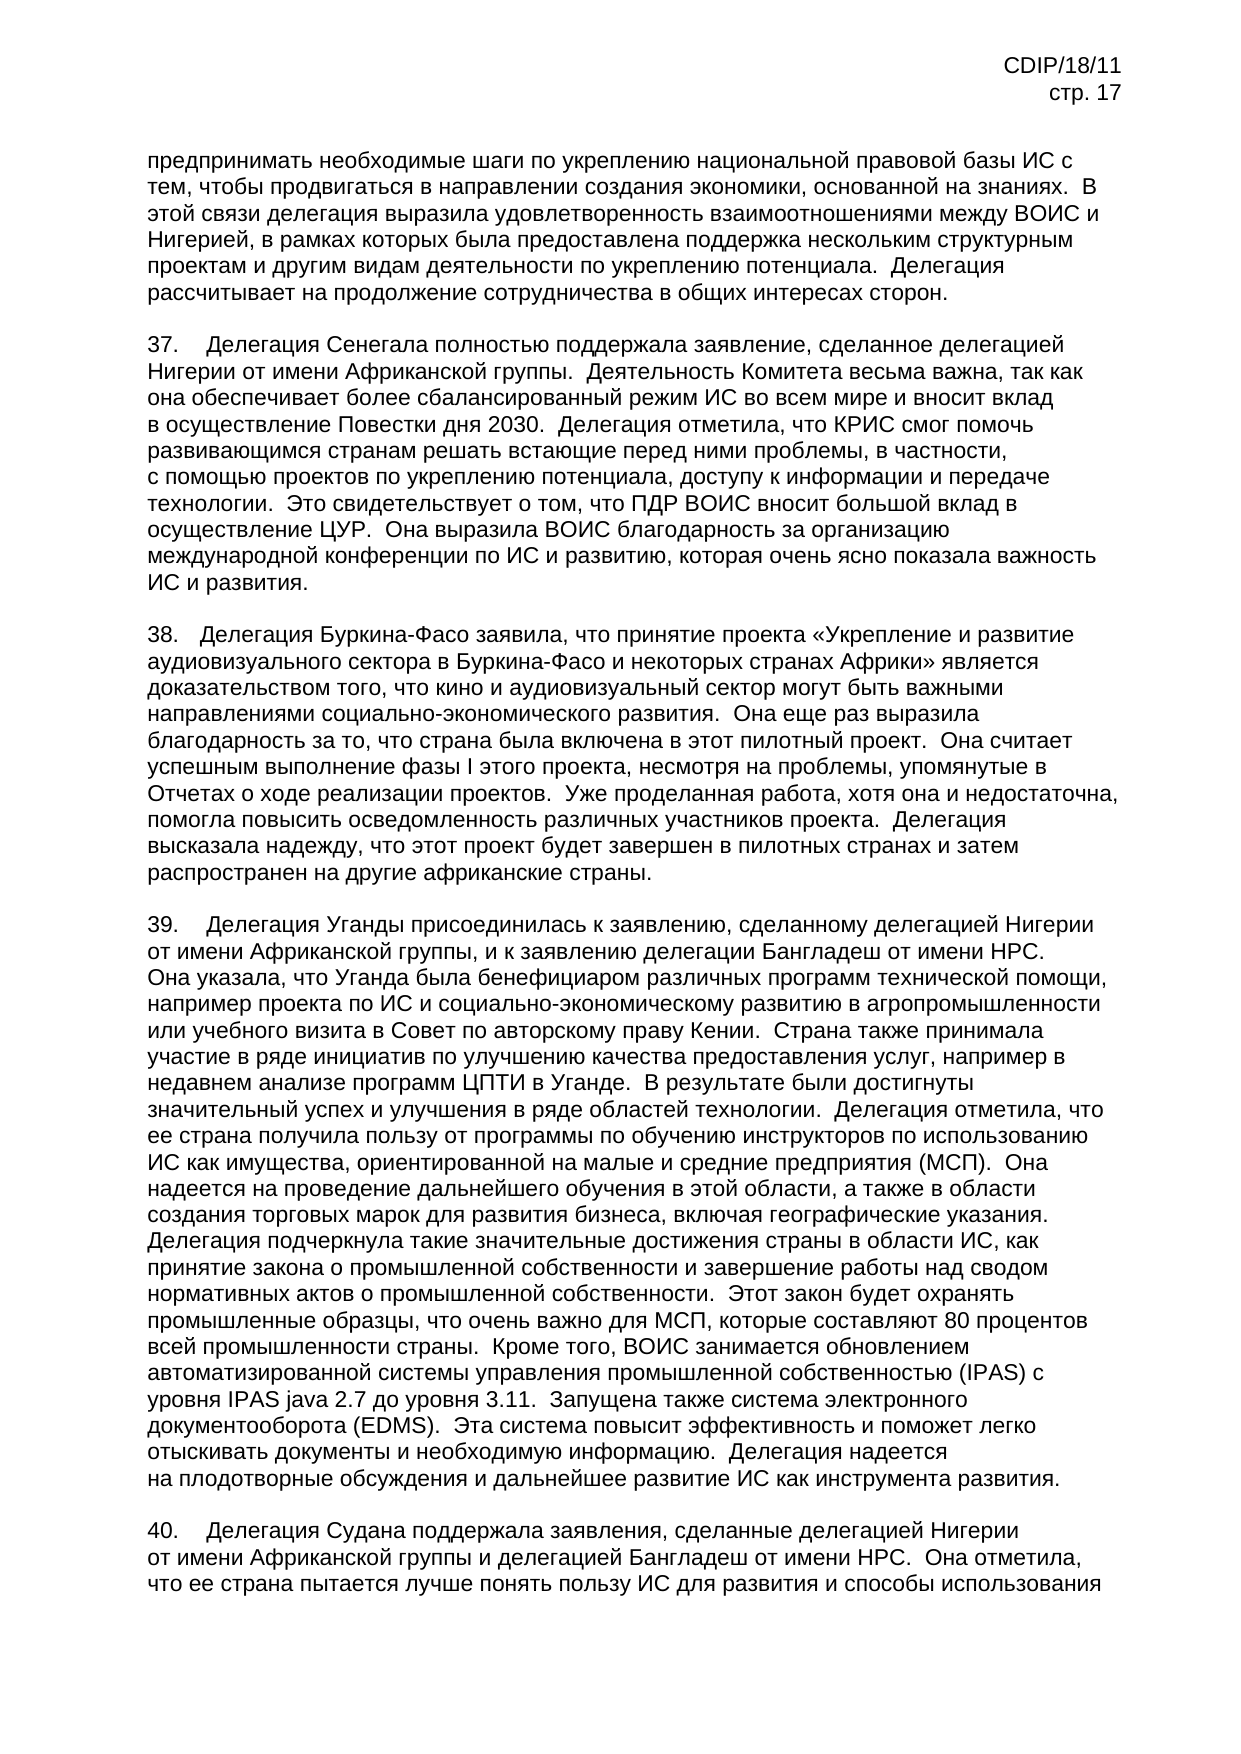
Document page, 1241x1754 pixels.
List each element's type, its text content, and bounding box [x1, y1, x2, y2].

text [147, 147, 1122, 305]
text 37. Делегация Сенегала полностью поддержала заявление, сделанное делегацией Нигерии от имени Африканской группы. Деятельность Комитета весьма важна, так как она обеспечивает более сбалансированный режим ИС во всем мире и вносит вклад в осуществление Повестки дня 2030. Делегация отметила, что КРИС смог помочь развивающимся странам решать встающие перед ними проблемы, в частности, с помощью проектов по укреплению потенциала, доступу к информации и передаче технологии. Это свидетельствует о том, что ПДР ВОИС вносит большой вклад в осуществление ЦУР. Она выразила ВОИС благодарность за организацию международной конференции по ИС и развитию, которая очень ясно показала важность ИС и развития. [147, 331, 1122, 595]
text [147, 1517, 1122, 1596]
text 38. Делегация Буркина-Фасо заявила, что принятие проекта «Укрепление и развитие аудиовизуального сектора в Буркина-Фасо и некоторых странах Африки» является доказательством того, что кино и аудиовизуальный сектор могут быть важными направлениями социально-экономического развития. Она еще раз выразила благодарность за то, что страна была включена в этот пилотный проект. Она считает успешным выполнение фазы I этого проекта, несмотря на проблемы, упомянутые в Отчетах о ходе реализации проектов. Уже проделанная работа, хотя она и недостаточна, помогла повысить осведомленность различных участников проекта. Делегация высказала надежду, что этот проект будет завершен в пилотных странах и затем распространен на другие африканские страны. [147, 621, 1122, 885]
text 39. Делегация Уганды присоединилась к заявлению, сделанному делегацией Нигерии от имени Африканской группы, и к заявлению делегации Бангладеш от имени НРС. Она указала, что Уганда была бенефициаром различных программ технической помощи, например проекта по ИС и социально-экономическому развитию в агропромышленности или учебного визита в Совет по авторскому праву Кении. Страна также принимала участие в ряде инициатив по улучшению качества предоставления услуг, например в недавнем анализе программ ЦПТИ в Уганде. В результате были достигнуты значительный успех и улучшения в ряде областей технологии. Делегация отметила, что ее страна получила пользу от программы по обучению инструкторов по использованию ИС как имущества, ориентированной на малые и средние предприятия (МСП). Она надеется на проведение дальнейшего обучения в этой области, а также в области создания торговых марок для развития бизнеса, включая географические указания. Делегация подчеркнула такие значительные достижения страны в области ИС, как принятие закона о промышленной собственности и завершение работы над сводом нормативных актов о промышленной собственности. Этот закон будет охранять промышленные образцы, что очень важно для МСП, которые составляют 80 процентов всей промышленности страны. Кроме того, ВОИС занимается обновлением автоматизированной системы управления промышленной собственностью (IPAS) с уровня IPAS java 2.7 до уровня 3.11. Запущена также система электронного документооборота (EDMS). Эта система повысит эффективность и поможет легко отыскивать документы и необходимую информацию. Делегация надеется на плодотворные обсуждения и дальнейшее развитие ИС как инструмента развития. [147, 911, 1122, 1491]
